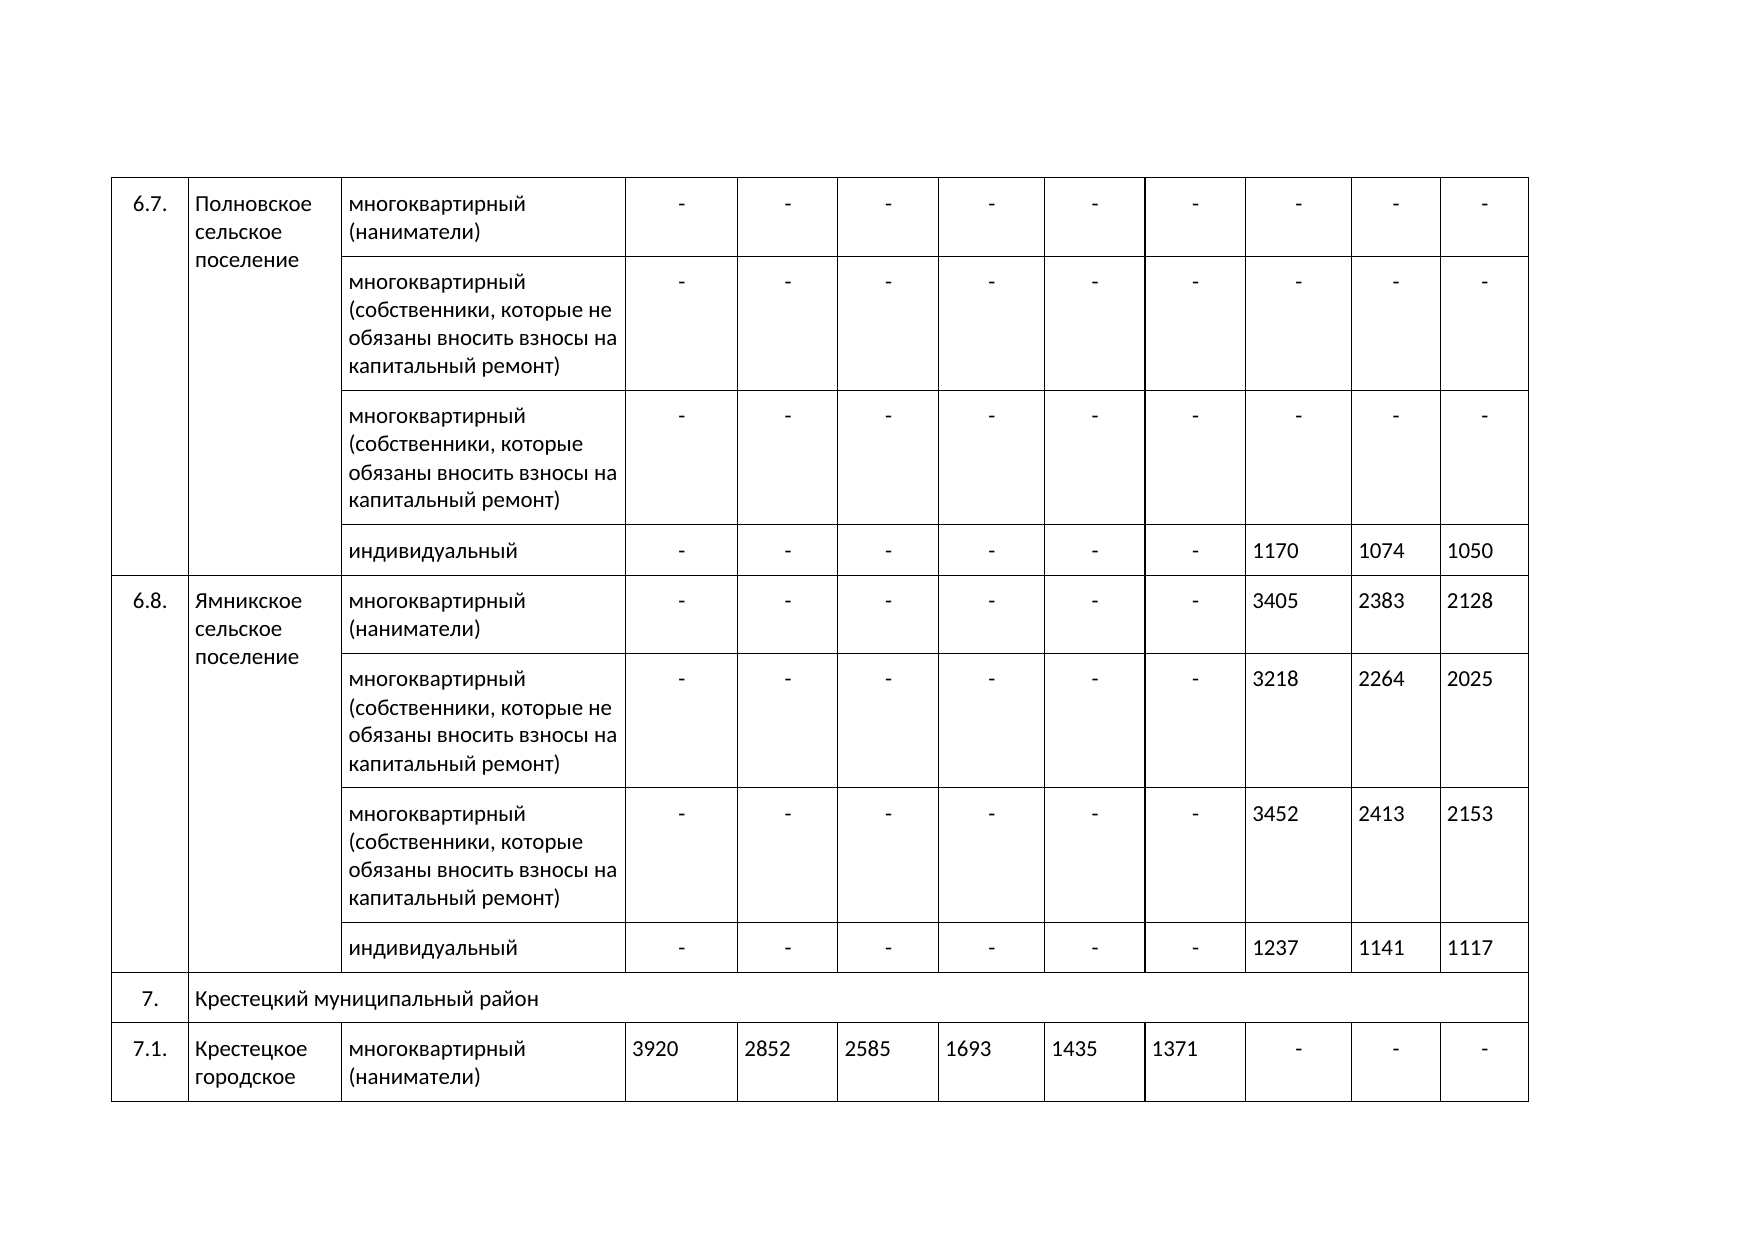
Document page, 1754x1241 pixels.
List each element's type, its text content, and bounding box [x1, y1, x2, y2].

table_cell - [1146, 178, 1245, 256]
table_cell - [1441, 1023, 1528, 1101]
table_cell - [838, 576, 938, 653]
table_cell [342, 257, 625, 390]
table_cell - [838, 178, 938, 256]
table_cell - [1352, 1023, 1440, 1101]
table_cell 1117 [1441, 923, 1528, 972]
table_cell многоквартирный (собственники, которые обязаны вносить взносы на капитальный ремонт) [342, 391, 625, 524]
table_cell индивидуальный [342, 923, 625, 972]
table_cell 1435 [1045, 1023, 1144, 1101]
table_cell - [738, 525, 837, 574]
table_cell - [1352, 391, 1440, 524]
table_cell - [738, 788, 837, 922]
table_cell 3920 [626, 1023, 737, 1101]
table_cell - [626, 923, 737, 972]
table_cell - [738, 654, 837, 787]
table_cell - [626, 788, 737, 922]
table_cell 2585 [838, 1023, 938, 1101]
table_cell 1141 [1352, 923, 1440, 972]
table_cell 2153 [1441, 788, 1528, 922]
table_cell многоквартирный (собственники, которые обязаны вносить взносы на капитальный ремонт) [342, 788, 625, 922]
table_cell Ямникское сельское поселение [189, 576, 341, 972]
table_cell 6.8. [112, 576, 188, 972]
table_cell - [626, 654, 737, 787]
table_cell индивидуальный [342, 525, 625, 574]
table_cell - [1146, 923, 1245, 972]
table_cell - [1441, 178, 1528, 256]
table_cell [189, 1023, 341, 1101]
table_cell - [1246, 178, 1351, 256]
table_cell 2383 [1352, 576, 1440, 653]
table_cell - [1045, 257, 1144, 390]
table_cell многоквартирный (наниматели) [342, 576, 625, 653]
table_cell - [738, 257, 837, 390]
table_cell - [939, 654, 1044, 787]
table_cell 3218 [1246, 654, 1351, 787]
table_cell 1170 [1246, 525, 1351, 574]
table_cell - [1045, 391, 1144, 524]
table_cell - [1441, 257, 1528, 390]
table_cell 3405 [1246, 576, 1351, 653]
table_cell - [1045, 788, 1144, 922]
table_cell - [1146, 391, 1245, 524]
table_cell - [1045, 923, 1144, 972]
table_cell - [626, 178, 737, 256]
table_cell - [838, 391, 938, 524]
table_cell - [838, 788, 938, 922]
table_cell - [1146, 576, 1245, 653]
table_cell - [939, 178, 1044, 256]
table_cell Крестецкий муниципальный район [189, 973, 1528, 1022]
table_cell 1371 [1146, 1023, 1245, 1101]
table_cell 2264 [1352, 654, 1440, 787]
table_cell Полновское сельское поселение [189, 178, 341, 574]
table_cell многоквартирный (собственники, которые не обязаны вносить взносы на капитальный ремонт) [342, 654, 625, 787]
table_cell - [1246, 391, 1351, 524]
table_cell 6.7. [112, 178, 188, 574]
table_cell - [1352, 178, 1440, 256]
table_cell многоквартирный (наниматели) [342, 1023, 625, 1101]
table_cell - [1045, 576, 1144, 653]
table_cell - [939, 391, 1044, 524]
table_cell - [626, 576, 737, 653]
table_cell - [939, 525, 1044, 574]
table_cell - [1146, 257, 1245, 390]
table_cell - [1146, 654, 1245, 787]
table_cell - [1045, 525, 1144, 574]
table_cell - [838, 257, 938, 390]
table_cell - [939, 923, 1044, 972]
table_cell - [1441, 391, 1528, 524]
table_cell 1693 [939, 1023, 1044, 1101]
table_cell - [838, 525, 938, 574]
table_cell - [626, 257, 737, 390]
table_cell 2128 [1441, 576, 1528, 653]
table_cell - [838, 923, 938, 972]
table_cell - [1146, 525, 1245, 574]
table_cell 1237 [1246, 923, 1351, 972]
table_cell - [1352, 257, 1440, 390]
table_cell - [939, 788, 1044, 922]
table_cell - [626, 525, 737, 574]
table_cell - [1045, 178, 1144, 256]
table_cell - [738, 576, 837, 653]
table_cell 2852 [738, 1023, 837, 1101]
table_cell 3452 [1246, 788, 1351, 922]
table_cell многоквартирный (наниматели) [342, 178, 625, 256]
table_cell - [626, 391, 737, 524]
table_cell 7.1. [112, 1023, 188, 1101]
table_cell - [1246, 1023, 1351, 1101]
table_cell - [1146, 788, 1245, 922]
table_cell - [738, 391, 837, 524]
table_cell - [939, 576, 1044, 653]
table_cell 2413 [1352, 788, 1440, 922]
table_cell - [738, 178, 837, 256]
table_cell 7. [112, 973, 188, 1022]
table_cell 2025 [1441, 654, 1528, 787]
table_cell 1050 [1441, 525, 1528, 574]
table_cell - [1045, 654, 1144, 787]
table_cell - [1246, 257, 1351, 390]
table_cell 1074 [1352, 525, 1440, 574]
table_cell - [939, 257, 1044, 390]
table_cell - [738, 923, 837, 972]
table_cell - [838, 654, 938, 787]
